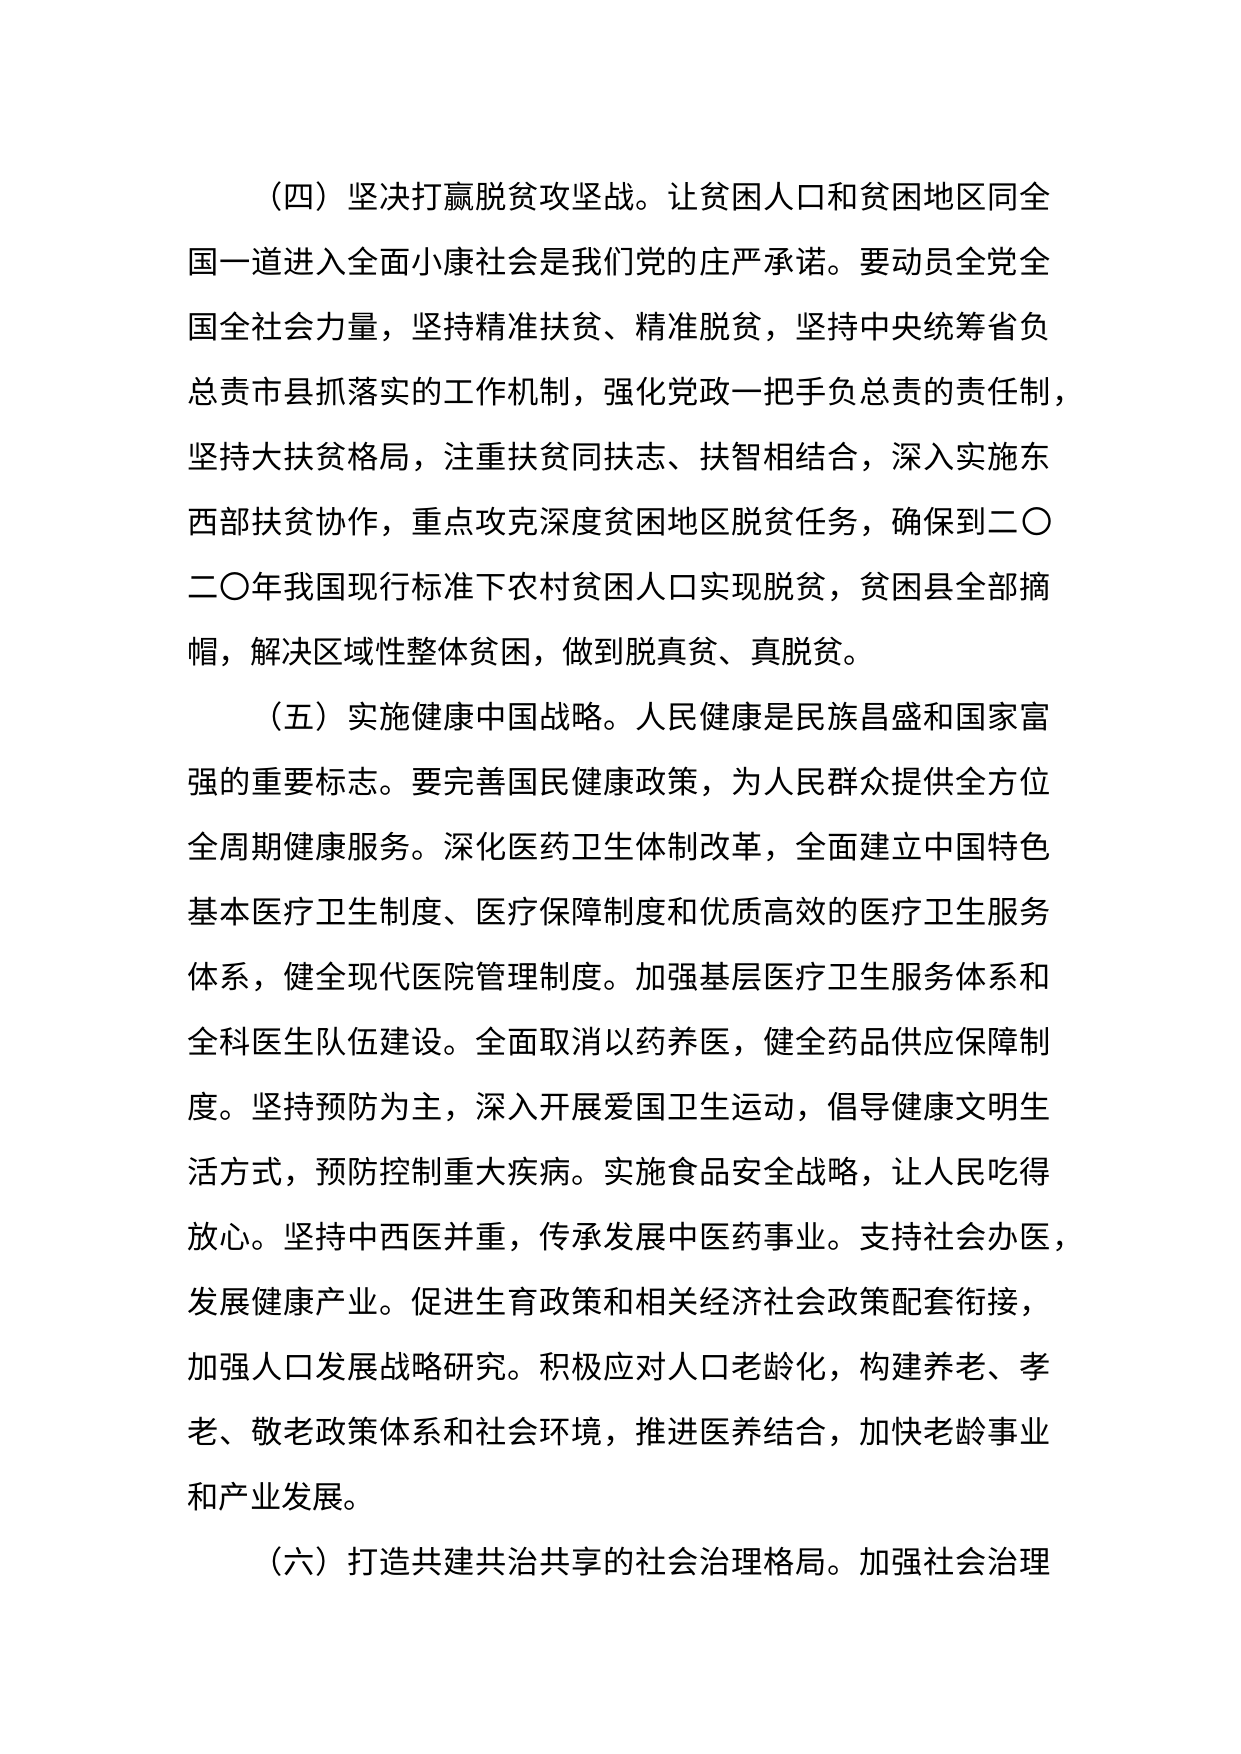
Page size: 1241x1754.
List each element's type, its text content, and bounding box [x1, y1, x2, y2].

text （五）实施健康中国战略。人民健康是民族昌盛和国家富强的重要标志。要完善国民健康政策，为人民群众提供全方位全周期健康服务。深化医药卫生体制改革，全面建立中国特色基本医疗卫生制度、医疗保障制度和优质高效的医疗卫生服务体系，健全现代医院管理制度。加强基层医疗卫生服务体系和全科医生队伍建设。全面取消以药养医，健全药品供应保障制度。坚持预防为主，深入开展爱国卫生运动，倡导健康文明生活方式，预防控制重大疾病。实施食品安全战略，让人民吃得放心。坚持中西医并重，传承发展中医药事业。支持社会办医，发展健康产业。促进生育政策和相关经济社会政策配套衔接，加强人口发展战略研究。积极应对人口老龄化，构建养老、孝老、敬老政策体系和社会环境，推进医养结合，加快老龄事业和产业发展。 [187, 682, 1053, 1527]
text （四）坚决打赢脱贫攻坚战。让贫困人口和贫困地区同全国一道进入全面小康社会是我们党的庄严承诺。要动员全党全国全社会力量，坚持精准扶贫、精准脱贫，坚持中央统筹省负总责市县抓落实的工作机制，强化党政一把手负总责的责任制，坚持大扶贫格局，注重扶贫同扶志、扶智相结合，深入实施东西部扶贫协作，重点攻克深度贫困地区脱贫任务，确保到二〇二〇年我国现行标准下农村贫困人口实现脱贫，贫困县全部摘帽，解决区域性整体贫困，做到脱真贫、真脱贫。 [187, 162, 1053, 682]
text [187, 1527, 1053, 1592]
